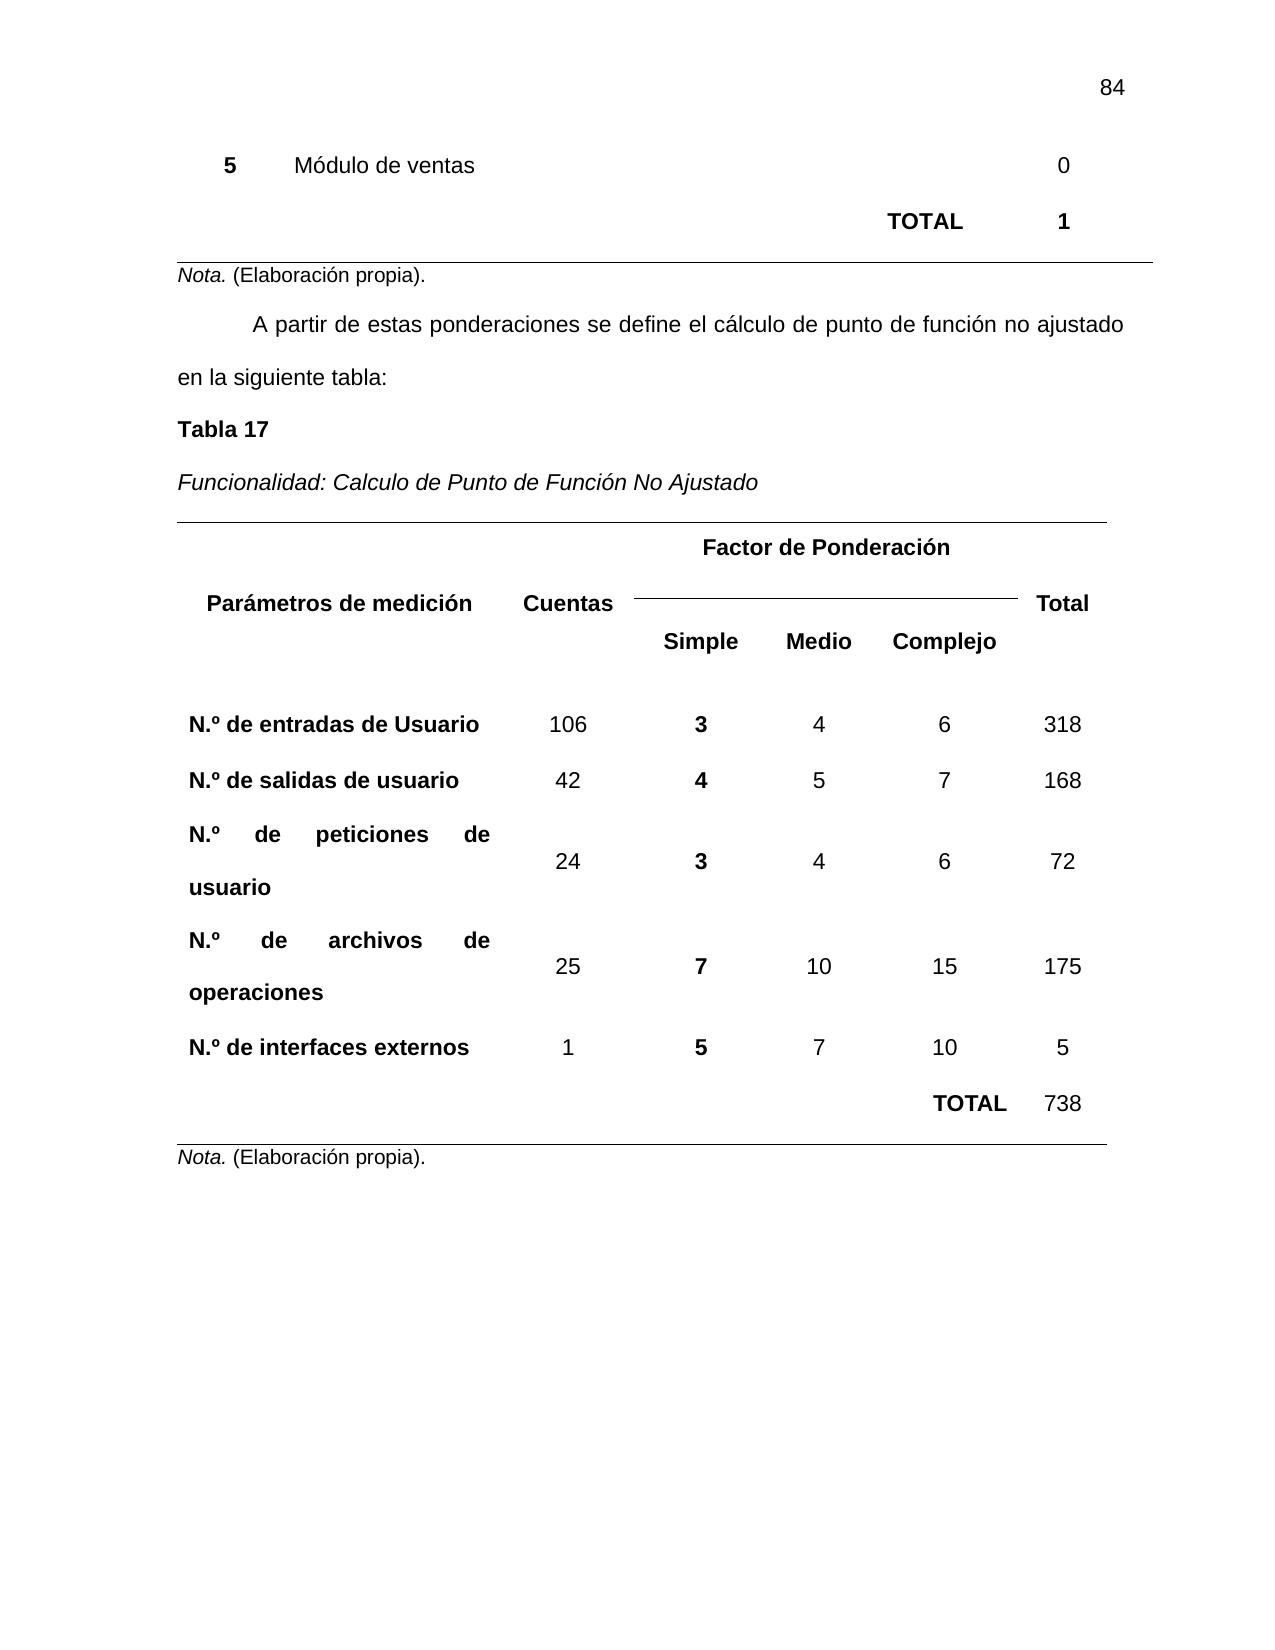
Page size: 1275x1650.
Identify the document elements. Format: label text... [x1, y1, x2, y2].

table_cell 1 [975, 206, 1152, 262]
table_cell 168 [1018, 765, 1107, 821]
table_cell 5 [634, 1032, 767, 1088]
table_cell 72 [1018, 821, 1107, 927]
table_cell 106 [502, 710, 634, 765]
table_cell 42 [502, 765, 634, 821]
table_cell N.º de salidas de usuario [177, 765, 502, 821]
table_header Total [1018, 523, 1107, 709]
text Nota. (Elaboración propia). [177, 263, 1125, 287]
table_cell 5 [1018, 1032, 1107, 1088]
table_cell Módulo de ventas [283, 150, 974, 206]
table_cell 7 [871, 765, 1018, 821]
table_cell 7 [634, 927, 767, 1032]
table_cell 6 [871, 710, 1018, 765]
table_cell 10 [767, 927, 871, 1032]
table_cell 738 [1018, 1088, 1107, 1144]
table_cell 175 [1018, 927, 1107, 1032]
table_cell 4 [634, 765, 767, 821]
table_cell 4 [767, 821, 871, 927]
table_cell Medio [767, 599, 871, 709]
table_cell 7 [767, 1032, 871, 1088]
table_cell 5 [177, 150, 283, 206]
table_header Parámetros de medición [177, 523, 502, 709]
table_header Cuentas [502, 523, 634, 709]
table_cell 25 [502, 927, 634, 1032]
text A partir de estas ponderaciones se define el cálculo de punto de función no ajustado en la siguiente tabla: [177, 311, 1125, 390]
text Tabla 17 Funcionalidad: Calculo de Punto de Función No Ajustado [177, 416, 1125, 495]
table_cell N.º de entradas de Usuario [177, 710, 502, 765]
table_cell N.º de interfaces externos [177, 1032, 502, 1088]
table_cell Complejo [871, 599, 1018, 709]
table_cell 6 [871, 821, 1018, 927]
table_cell TOTAL [177, 206, 974, 262]
table_cell 5 [767, 765, 871, 821]
table_cell 0 [975, 150, 1152, 206]
table_cell N.º de peticiones de usuario [177, 821, 502, 927]
table_cell 15 [871, 927, 1018, 1032]
table_cell N.º de archivos de operaciones [177, 927, 502, 1032]
table_cell TOTAL [177, 1088, 1018, 1144]
table_cell 3 [634, 821, 767, 927]
table_cell 10 [871, 1032, 1018, 1088]
table_cell 4 [767, 710, 871, 765]
table_cell 3 [634, 710, 767, 765]
table_cell Simple [634, 599, 767, 709]
table_header Factor de Ponderación [634, 523, 1018, 598]
table_cell 1 [502, 1032, 634, 1088]
table_cell 24 [502, 821, 634, 927]
table_cell 318 [1018, 710, 1107, 765]
text Nota. (Elaboración propia). [177, 1145, 1125, 1169]
